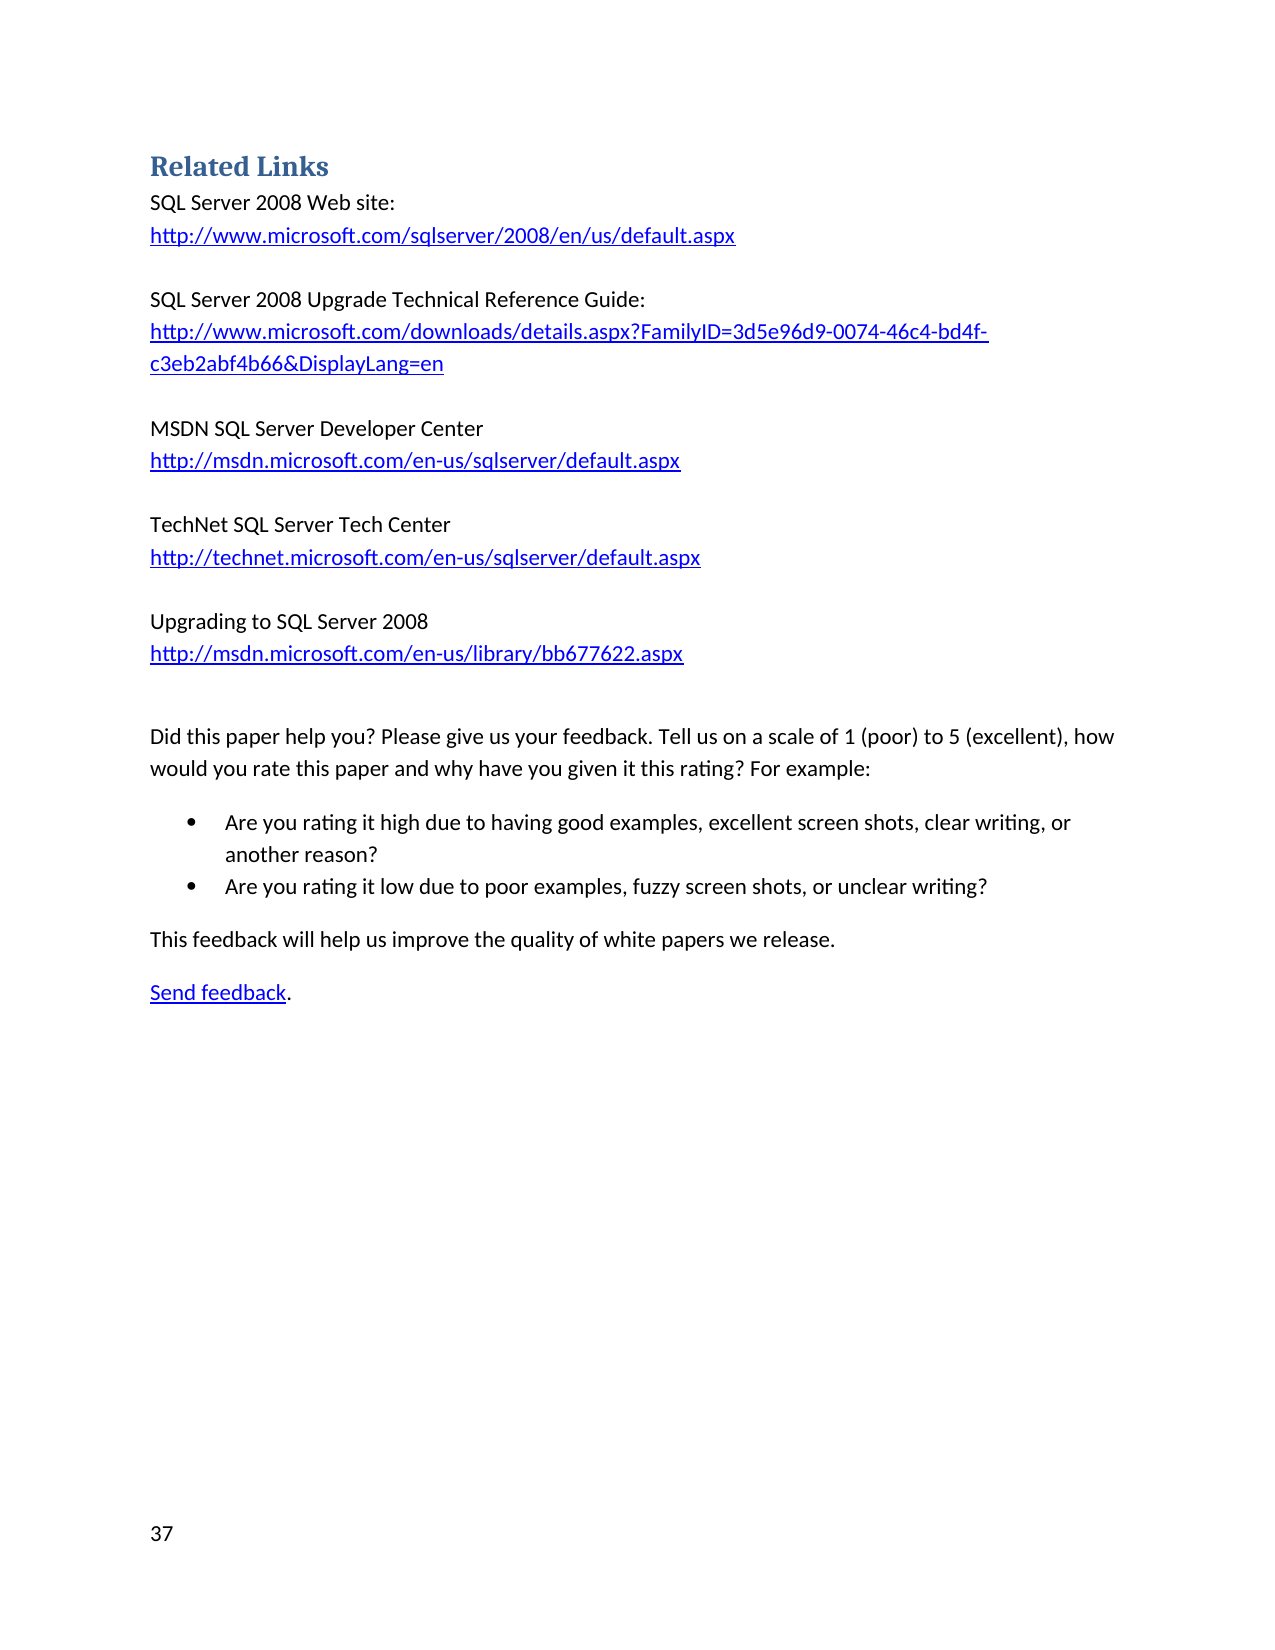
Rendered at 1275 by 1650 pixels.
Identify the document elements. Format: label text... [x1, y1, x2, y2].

list Are you rating it low due to poor examples, fuzzy screen shots, or unclear writing? [187, 872, 1125, 900]
text http://technet.microsoft.com/en-us/sqlserver/default.aspx [150, 543, 1125, 571]
text SQL Server 2008 Upgrade Technical Reference Guide: [150, 285, 1125, 313]
text http://msdn.microsoft.com/en-us/sqlserver/default.aspx [150, 446, 1125, 474]
subtitle Related Links [150, 150, 1125, 183]
text http://www.microsoft.com/downloads/details.aspx?FamilyID=3d5e96d9-0074-46c4-bd4f-c3eb2abf4b66&DisplayLang=en [150, 317, 1125, 377]
text http://msdn.microsoft.com/en-us/library/bb677622.aspx [150, 639, 1125, 667]
text Did this paper help you? Please give us your feedback. Tell us on a scale of 1 (poor) to 5 (excellent), how would you rate this paper and why have you given it this rating? For example: [150, 722, 1125, 783]
text Send feedback. [150, 978, 1125, 1006]
text This feedback will help us improve the quality of white papers we release. [150, 925, 1125, 953]
list Are you rating it high due to having good examples, excellent screen shots, clear writing, or another reason? [187, 808, 1125, 868]
text http://www.microsoft.com/sqlserver/2008/en/us/default.aspx [150, 221, 1125, 249]
text MSDN SQL Server Developer Center [150, 414, 1125, 442]
text Upgrading to SQL Server 2008 [150, 607, 1125, 635]
text SQL Server 2008 Web site: [150, 188, 1125, 217]
text TechNet SQL Server Tech Center [150, 510, 1125, 538]
